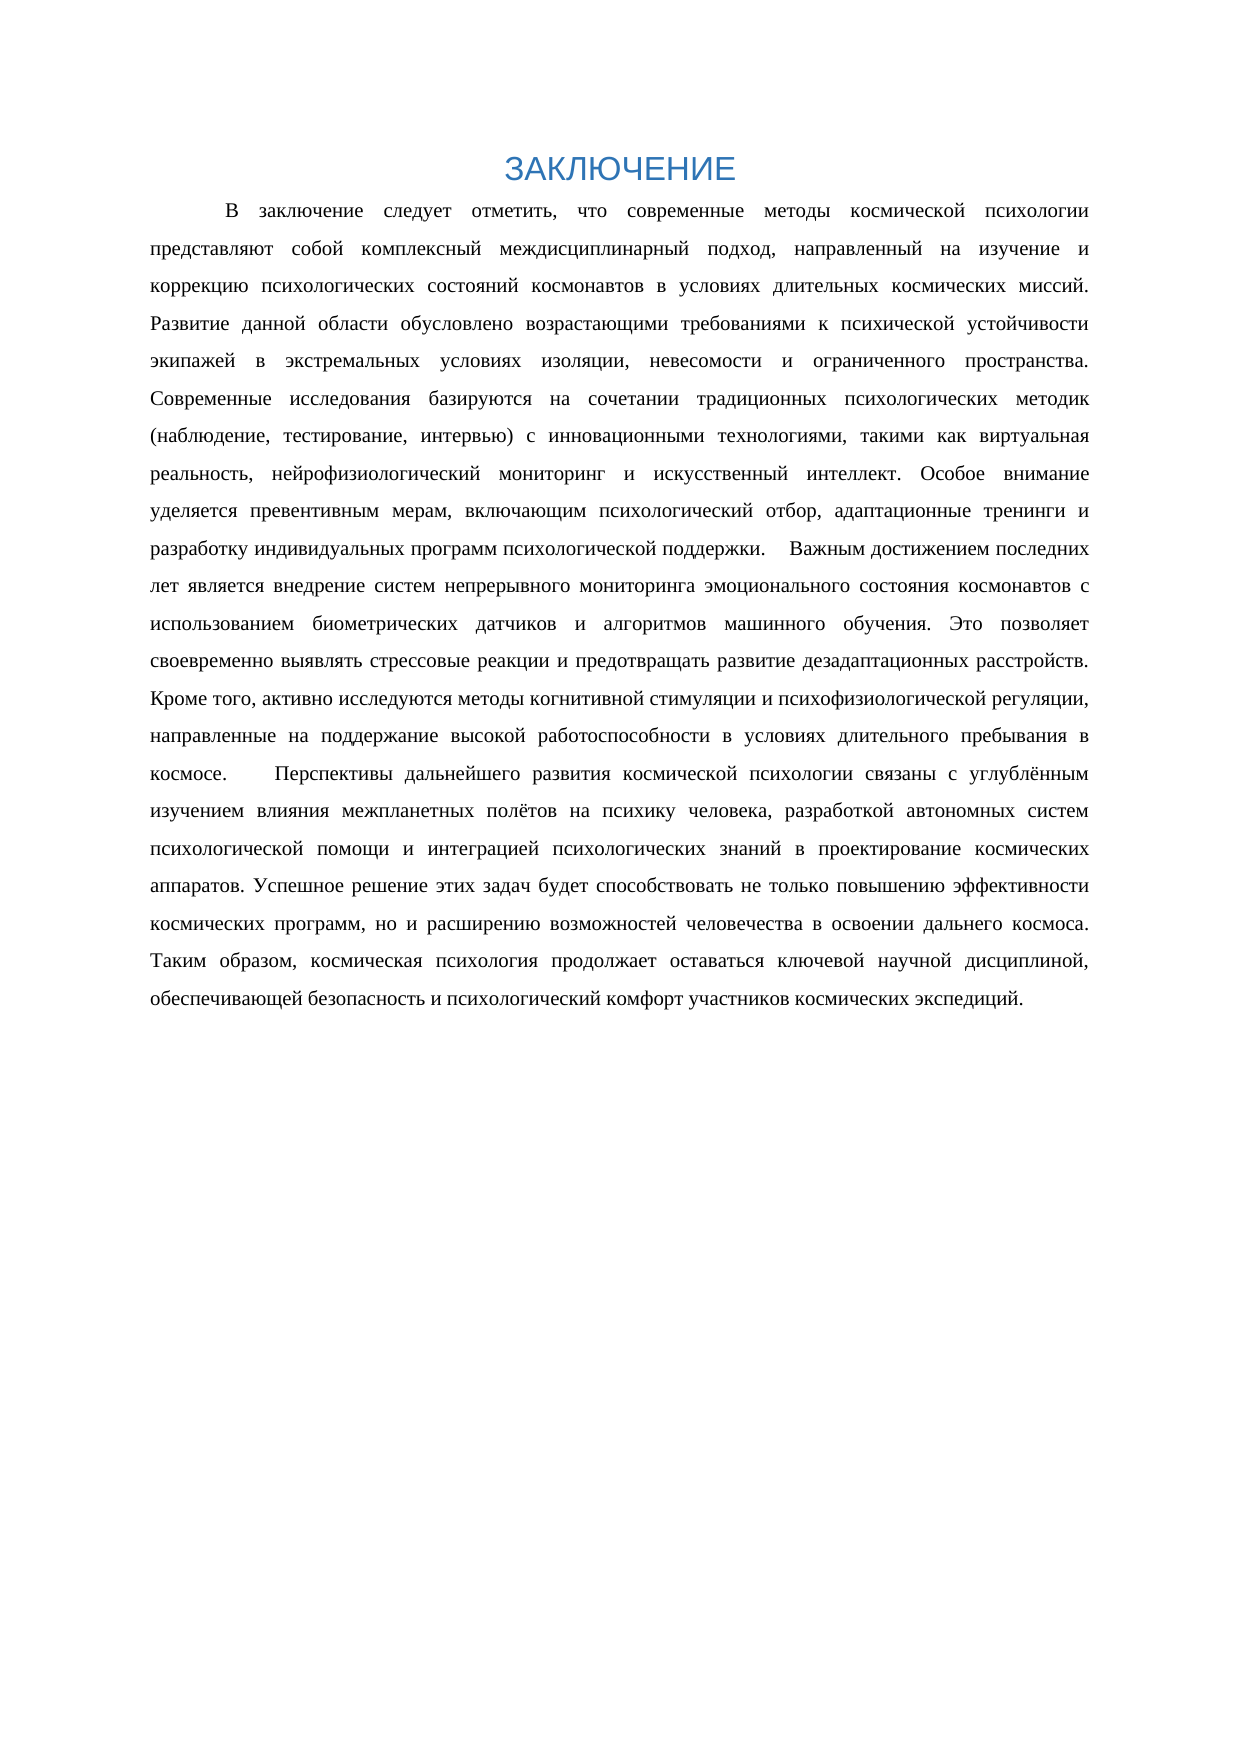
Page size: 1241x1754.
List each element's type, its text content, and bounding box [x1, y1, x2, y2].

subtitle ЗАКЛЮЧЕНИЕ [150, 150, 1090, 187]
text В заключение следует отметить, что современные методы космической психологии представляют собой комплексный междисциплинарный подход, направленный на изучение и коррекцию психологических состояний космонавтов в условиях длительных космических миссий. Развитие данной области обусловлено возрастающими требованиями к психической устойчивости экипажей в экстремальных условиях изоляции, невесомости и ограниченного пространства. Современные исследования базируются на сочетании традиционных психологических методик (наблюдение, тестирование, интервью) с инновационными технологиями, такими как виртуальная реальность, нейрофизиологический мониторинг и искусственный интеллект. Особое внимание уделяется превентивным мерам, включающим психологический отбор, адаптационные тренинги и разработку индивидуальных программ психологической поддержки. Важным достижением последних лет является внедрение систем непрерывного мониторинга эмоционального состояния космонавтов с использованием биометрических датчиков и алгоритмов машинного обучения. Это позволяет своевременно выявлять стрессовые реакции и предотвращать развитие дезадаптационных расстройств. Кроме того, активно исследуются методы когнитивной стимуляции и психофизиологической регуляции, направленные на поддержание высокой работоспособности в условиях длительного пребывания в космосе. Перспективы дальнейшего развития космической психологии связаны с углублённым изучением влияния межпланетных полётов на психику человека, разработкой автономных систем психологической помощи и интеграцией психологических знаний в проектирование космических аппаратов. Успешное решение этих задач будет способствовать не только повышению эффективности космических программ, но и расширению возможностей человечества в освоении дальнего космоса. Таким образом, космическая психология продолжает оставаться ключевой научной дисциплиной, обеспечивающей безопасность и психологический комфорт участников космических экспедиций. [150, 187, 1090, 1012]
